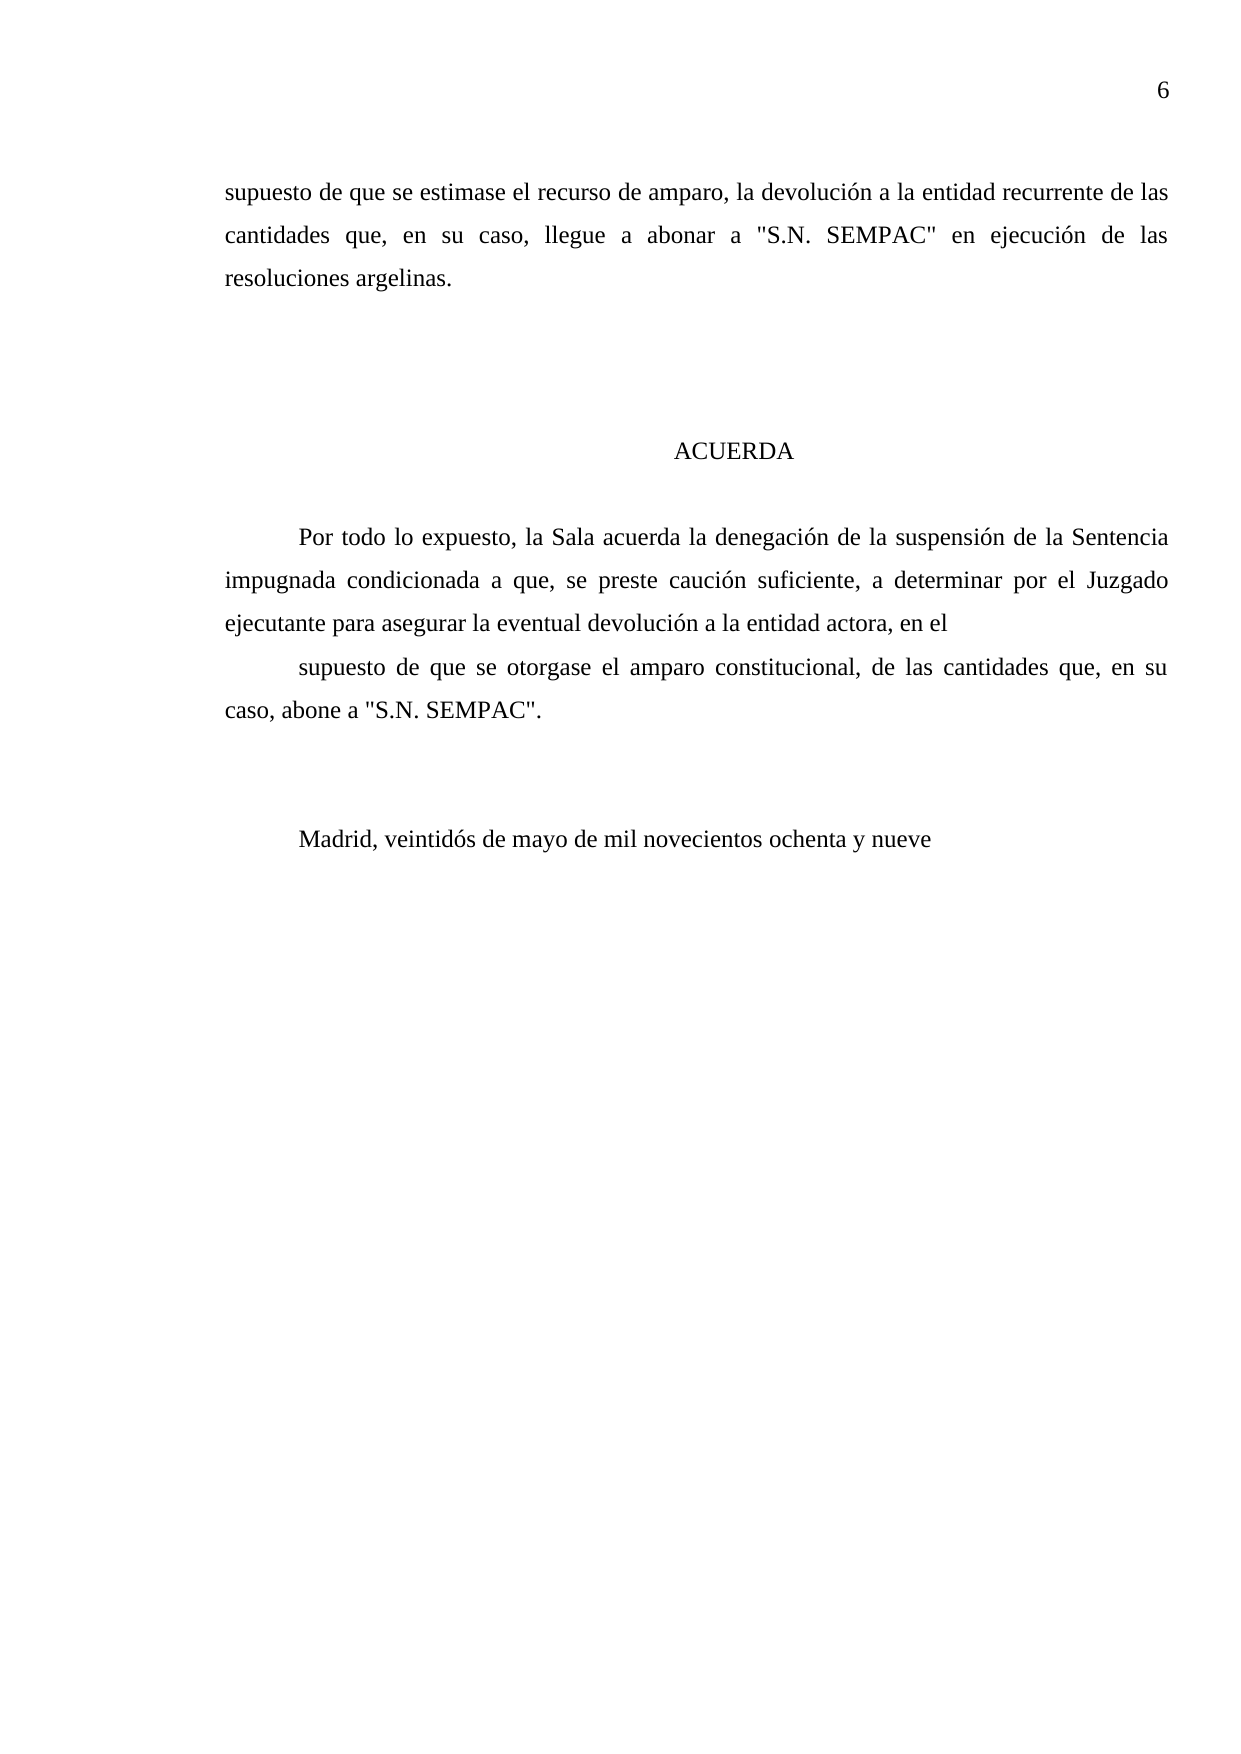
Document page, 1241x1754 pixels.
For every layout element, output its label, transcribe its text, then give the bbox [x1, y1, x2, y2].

text Madrid, veintidós de mayo de mil novecientos ochenta y nueve [224, 824, 1169, 853]
text ACUERDA [224, 436, 1169, 465]
text supuesto de que se otorgase el amparo constitucional, de las cantidades que, en su caso, abone a "S.N. SEMPAC". [224, 652, 1169, 723]
text Por todo lo expuesto, la Sala acuerda la denegación de la suspensión de la Sentencia impugnada condicionada a que, se preste caución suficiente, a determinar por el Juzgado ejecutante para asegurar la eventual devolución a la entidad actora, en el [224, 522, 1169, 637]
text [224, 177, 1169, 292]
